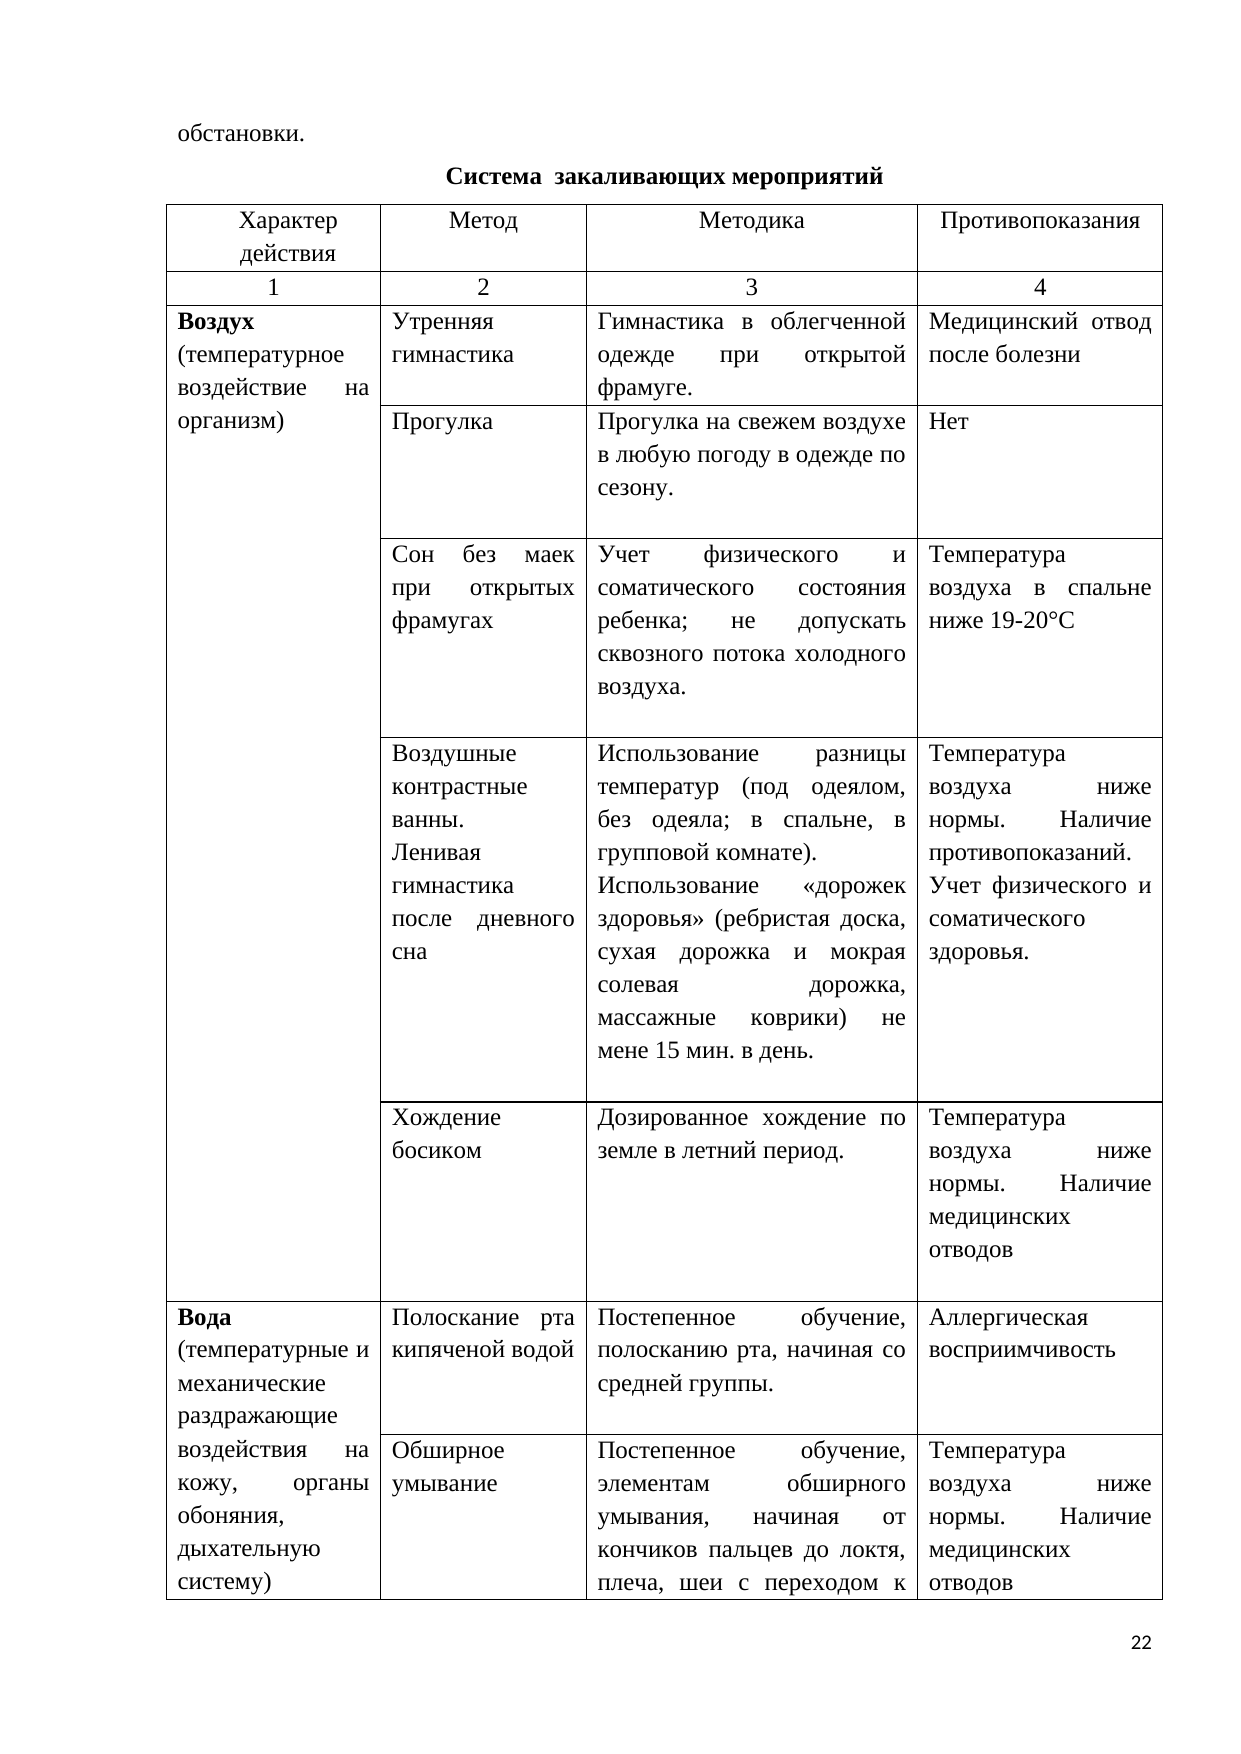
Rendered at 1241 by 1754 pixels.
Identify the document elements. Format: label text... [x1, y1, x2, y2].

table_cell Гимнастика в облегченной одежде при открытой фрамуге. [587, 306, 917, 405]
table_header Методика [587, 205, 917, 271]
table_header Противопоказания [918, 205, 1162, 271]
table_cell 4 [918, 272, 1162, 305]
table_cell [587, 1435, 917, 1599]
table_header Характер действия [167, 205, 380, 271]
table_cell Воздушные контрастные ванны. Ленивая гимнастика после дневного сна [381, 738, 586, 1101]
table_cell Вода (температурные и механические раздражающие воздействия на кожу, органы обоняния, дыхательную систему) [167, 1302, 380, 1599]
table_cell Учет физического и соматического состояния ребенка; не допускать сквозного потока холодного воздуха. [587, 539, 917, 737]
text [177, 118, 1152, 147]
table_cell Воздух (температурное воздействие на организм) [167, 306, 380, 1301]
table_cell Аллергическая восприимчивость [918, 1302, 1162, 1434]
table_cell Температура воздуха ниже нормы. Наличие медицинских отводов [918, 1103, 1162, 1301]
table_cell Нет [918, 406, 1162, 538]
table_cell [918, 1435, 1162, 1599]
table_cell Медицинский отвод после болезни [918, 306, 1162, 405]
table_cell Утренняя гимнастика [381, 306, 586, 405]
table_cell 3 [587, 272, 917, 305]
table_cell 1 [167, 272, 380, 305]
table_cell Температура воздуха в спальне ниже 19-20°С [918, 539, 1162, 737]
table_cell Полоскание рта кипяченой водой [381, 1302, 586, 1434]
table_cell Обширное умывание [381, 1435, 586, 1599]
table_cell Сон без маек при открытых фрамугах [381, 539, 586, 737]
table_cell Прогулка [381, 406, 586, 538]
table_header Метод [381, 205, 586, 271]
text Система закаливающих мероприятий [177, 161, 1152, 190]
table_cell Дозированное хождение по земле в летний период. [587, 1103, 917, 1301]
table_cell Температура воздуха ниже нормы. Наличие противопоказаний. Учет физического и соматического здоровья. [918, 738, 1162, 1101]
table_cell 2 [381, 272, 586, 305]
table_cell Прогулка на свежем воздухе в любую погоду в одежде по сезону. [587, 406, 917, 538]
table_cell Хождение босиком [381, 1103, 586, 1301]
table_cell Постепенное обучение, полосканию рта, начиная со средней группы. [587, 1302, 917, 1434]
table_cell Использование разницы температур (под одеялом, без одеяла; в спальне, в групповой комнате). Использование «дорожек здоровья» (ребристая доска, сухая дорожка и мокрая солевая дорожка, массажные коврики) не мене 15 мин. в день. [587, 738, 917, 1101]
